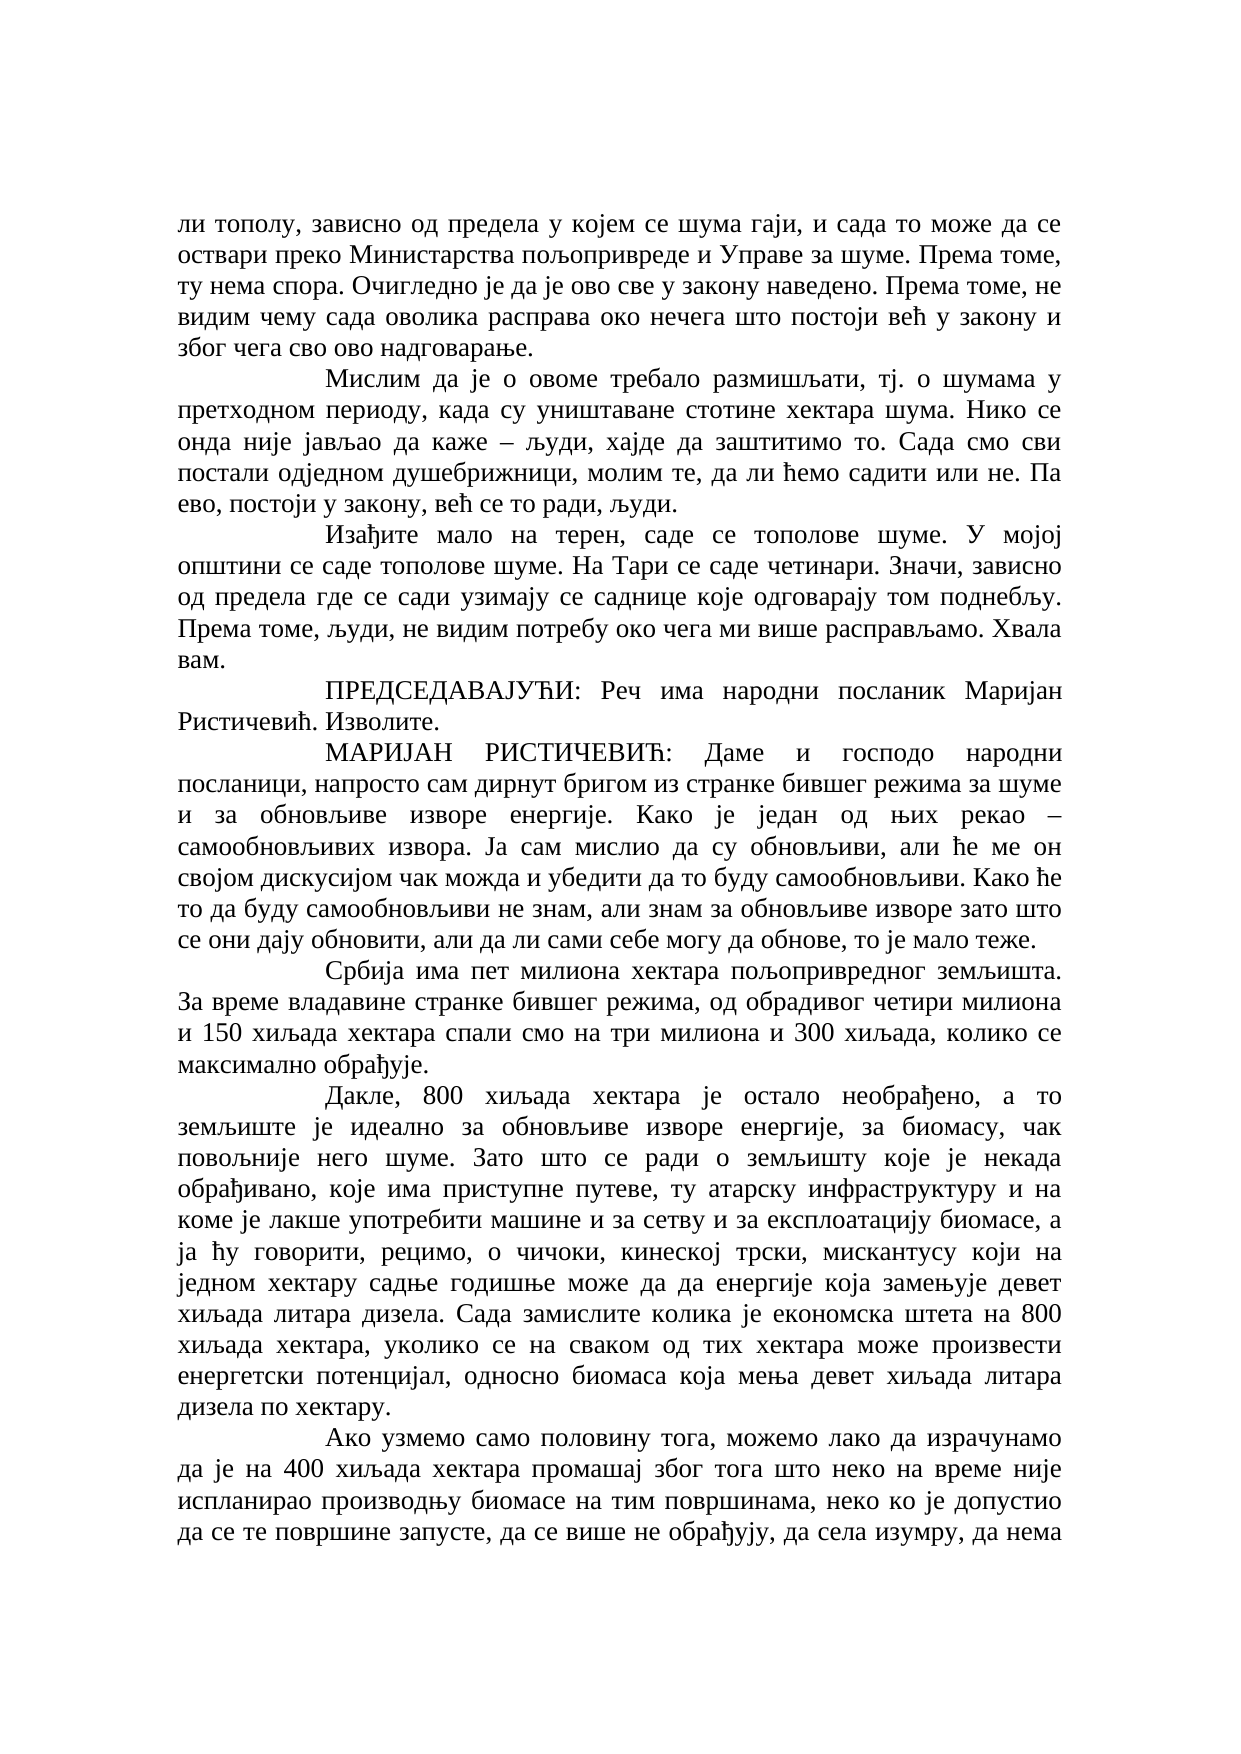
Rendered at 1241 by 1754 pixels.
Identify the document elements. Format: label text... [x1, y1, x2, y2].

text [177, 207, 1063, 362]
text Дакле, 800 хиљада хектара је остало необрађено, а то земљиште је идеално за обновљиве изворе енергије, за биомасу, чак повољније него шуме. Зато што се ради о земљишту које је некада обрађивано, које има приступне путеве, ту атарску инфраструктуру и на коме је лакше употребити машине и за сетву и за експлоатацију биомасе, а ја ћу говорити, рецимо, о чичоки, кинеској трски, мискантусу који на једном хектару садње годишње може да да енергије која замењује девет хиљада литара дизела. Сада замислите колика је економска штета на 800 хиљада хектара, уколико се на сваком од тих хектара може произвести енергетски потенцијал, односно биомаса која мења девет хиљада литара дизела по хектару. [177, 1079, 1063, 1421]
text Изађите мало на терен, саде се тополове шуме. У мојој општини се саде тополове шуме. На Тари се саде четинари. Значи, зависно од предела где се сади узимају се саднице које одговарају том поднебљу. Према томе, људи, не видим потребу око чега ми више расправљамо. Хвала вам. [177, 518, 1063, 674]
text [177, 1421, 1063, 1546]
text Мислим да је о овоме требало размишљати, тј. о шумама у претходном периоду, када су уништаване стотине хектара шума. Нико се онда није јављао да каже – људи, хајде да заштитимо то. Сада смо сви постали одједном душебрижници, молим те, да ли ћемо садити или не. Па ево, постоји у закону, већ се то ради, људи. [177, 362, 1063, 518]
text Србија има пет милиона хектара пољопривредног земљишта. За време владавине странке бившег режима, од обрадивог четири милиона и 150 хиљада хектара спали смо на три милиона и 300 хиљада, колико се максимално обрађује. [177, 954, 1063, 1079]
text МАРИЈАН РИСТИЧЕВИЋ: Даме и господо народни посланици, напросто сам дирнут бригом из странке бившег режима за шуме и за обновљиве изворе енергије. Како је један од њих рекао – самообновљивих извора. Ја сам мислио да су обновљиви, али ће ме он својом дискусијом чак можда и убедити да то буду самообновљиви. Како ће то да буду самообновљиви не знам, али знам за обновљиве изворе зато што се они дају обновити, али да ли сами себе могу да обнове, то је мало теже. [177, 736, 1063, 954]
text ПРЕДСЕДАВАЈУЋИ: Реч има народни посланик Маријан Ристичевић. Изволите. [177, 674, 1063, 736]
